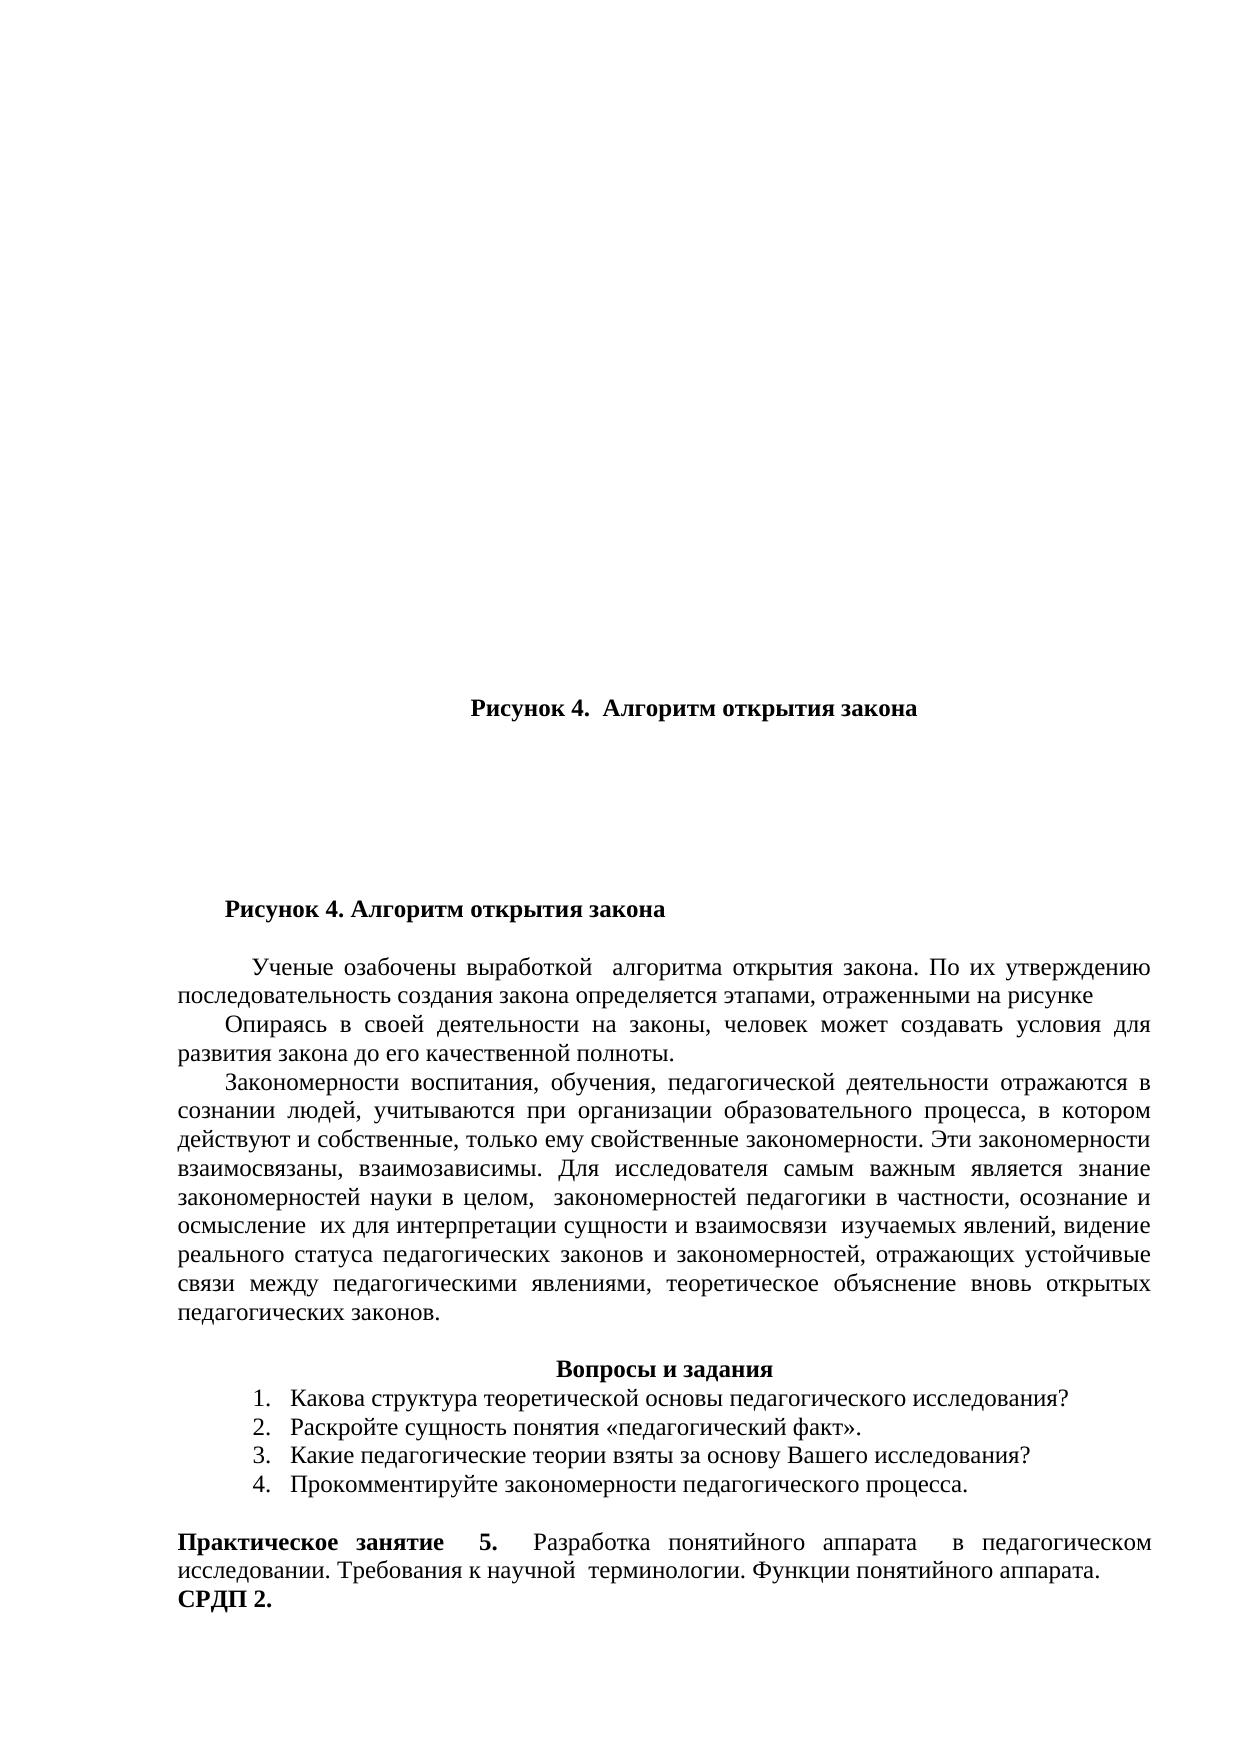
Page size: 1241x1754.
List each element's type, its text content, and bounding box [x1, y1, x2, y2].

text Рисунок 4. Алгоритм открытия закона [177, 894, 1152, 923]
text СРДП 2. [177, 1584, 1152, 1613]
text Вопросы и задания [177, 1354, 1152, 1383]
list Раскройте сущность понятия «педагогический факт». [252, 1412, 1152, 1441]
list Прокомментируйте закономерности педагогического процесса. [252, 1469, 1152, 1498]
text Закономерности воспитания, обучения, педагогической деятельности отражаются в сознании людей, учитываются при организации образовательного процесса, в котором действуют и собственные, только ему свойственные закономерности. Эти закономерности взаимосвязаны, взаимозависимы. Для исследователя самым важным является знание закономерностей науки в целом, закономерностей педагогики в частности, осознание и осмысление их для интерпретации сущности и взаимосвязи изучаемых явлений, видение реального статуса педагогических законов и закономерностей, отражающих устойчивые связи между педагогическими явлениями, теоретическое объяснение вновь открытых педагогических законов. [177, 1067, 1152, 1326]
text Практическое занятие 5. Разработка понятийного аппарата в педагогическом исследовании. Требования к научной терминологии. Функции понятийного аппарата. [177, 1527, 1152, 1584]
text Опираясь в своей деятельности на законы, человек может создавать условия для развития закона до его качественной полноты. [177, 1009, 1152, 1067]
text Рисунок 4. Алгоритм открытия закона [177, 693, 1152, 722]
list Какова структура теоретической основы педагогического исследования? [252, 1383, 1152, 1412]
list Какие педагогические теории взяты за основу Вашего исследования? [252, 1441, 1152, 1469]
text Ученые озабочены выработкой алгоритма открытия закона. По их утверждению последовательность создания закона определяется этапами, отраженными на рисунке [177, 952, 1152, 1009]
